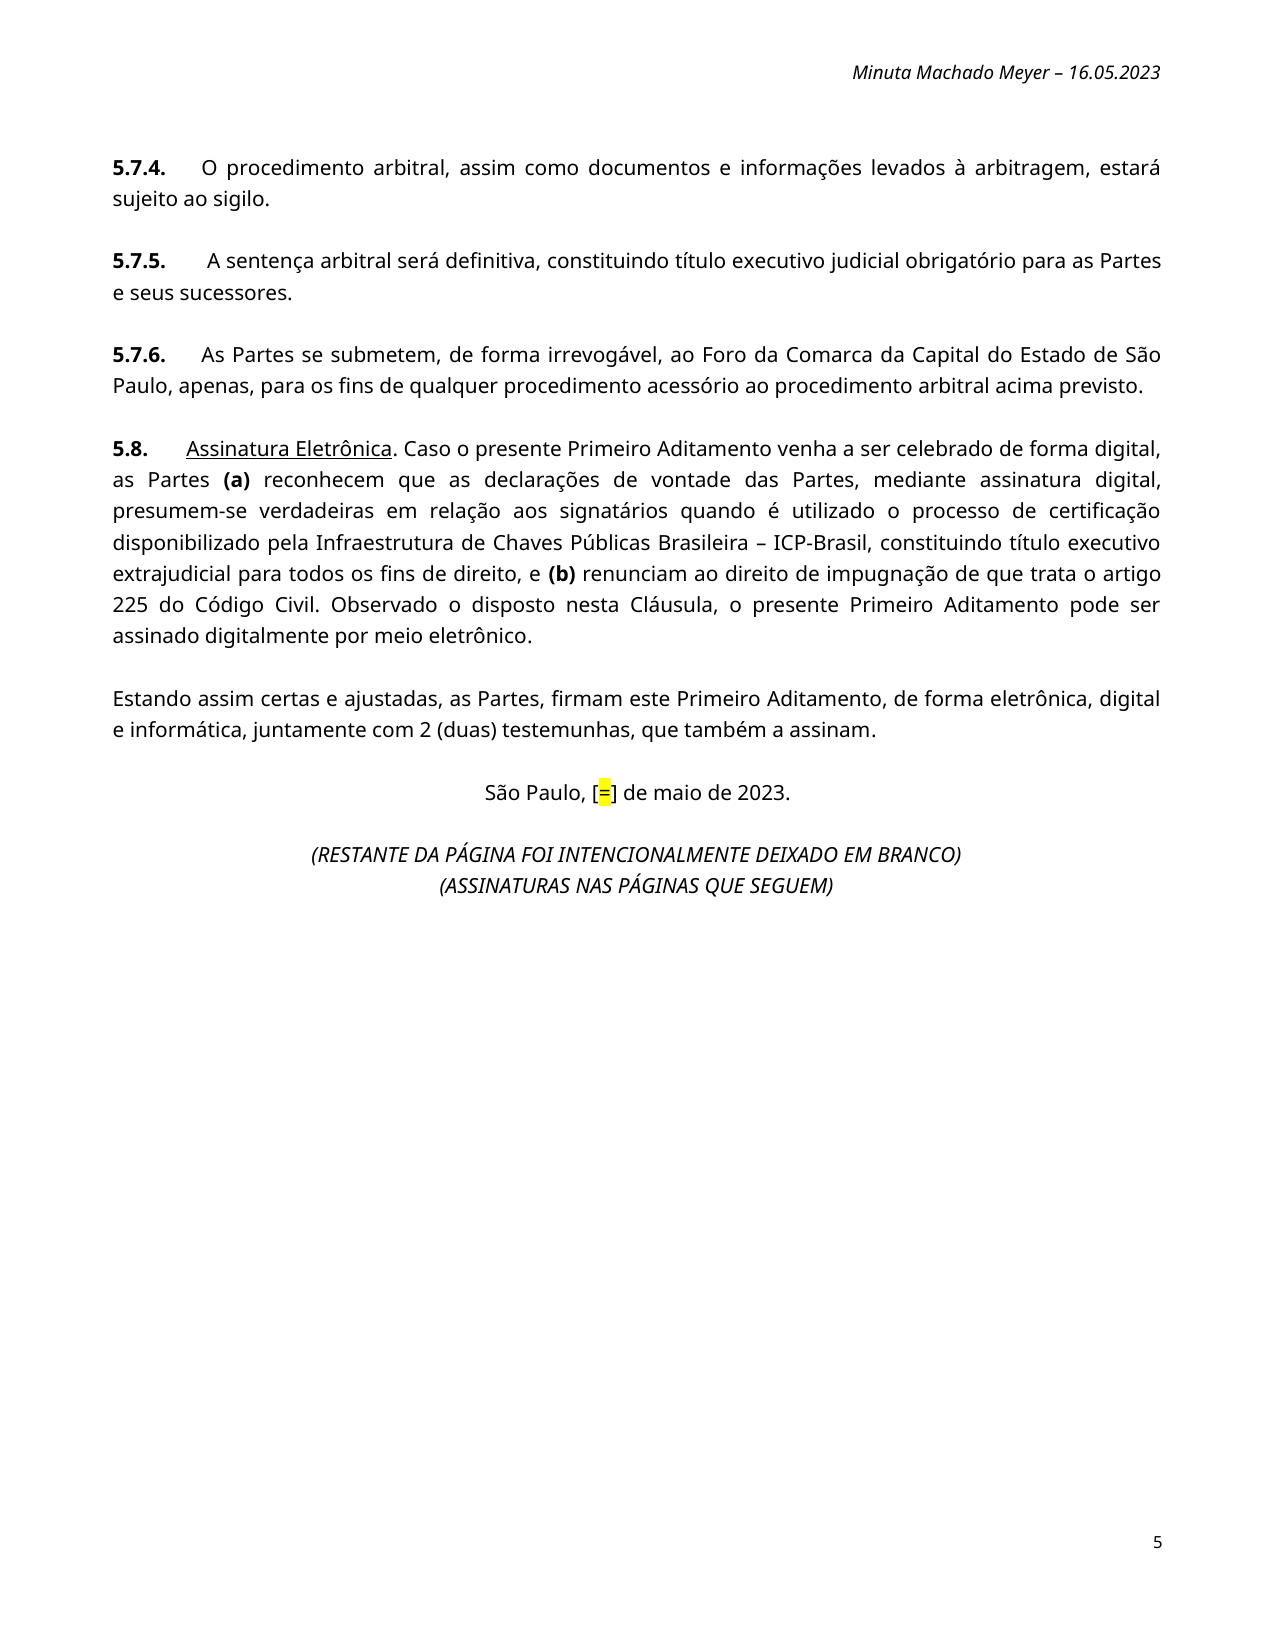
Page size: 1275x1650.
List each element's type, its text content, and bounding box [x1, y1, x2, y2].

list O procedimento arbitral, assim como documentos e informações levados à arbitragem, estará sujeito ao sigilo. [112, 150, 1162, 212]
list Assinatura Eletrônica. Caso o presente Primeiro Aditamento venha a ser celebrado de forma digital, as Partes (a) reconhecem que as declarações de vontade das Partes, mediante assinatura digital, presumem-se verdadeiras em relação aos signatários quando é utilizado o processo de certificação disponibilizado pela Infraestrutura de Chaves Públicas Brasileira – ICP-Brasil, constituindo título executivo extrajudicial para todos os fins de direito, e (b) renunciam ao direito de impugnação de que trata o artigo 225 do Código Civil. Observado o disposto nesta Cláusula, o presente Primeiro Aditamento pode ser assinado digitalmente por meio eletrônico. [112, 431, 1162, 650]
text Estando assim certas e ajustadas, as Partes, firmam este Primeiro Aditamento, de forma eletrônica, digital e informática, juntamente com 2 (duas) testemunhas, que também a assinam. [112, 681, 1162, 744]
text (assinaturas nas páginas que seguem) [112, 869, 1162, 900]
text São Paulo, [=] de maio de 2023. [112, 775, 1162, 806]
list As Partes se submetem, de forma irrevogável, ao Foro da Comarca da Capital do Estado de São Paulo, apenas, para os fins de qualquer procedimento acessório ao procedimento arbitral acima previsto. [112, 337, 1162, 400]
list A sentença arbitral será definitiva, constituindo título executivo judicial obrigatório para as Partes e seus sucessores. [112, 244, 1162, 306]
text (restante da página foi intencionalmente deixado em branco) [112, 837, 1162, 869]
